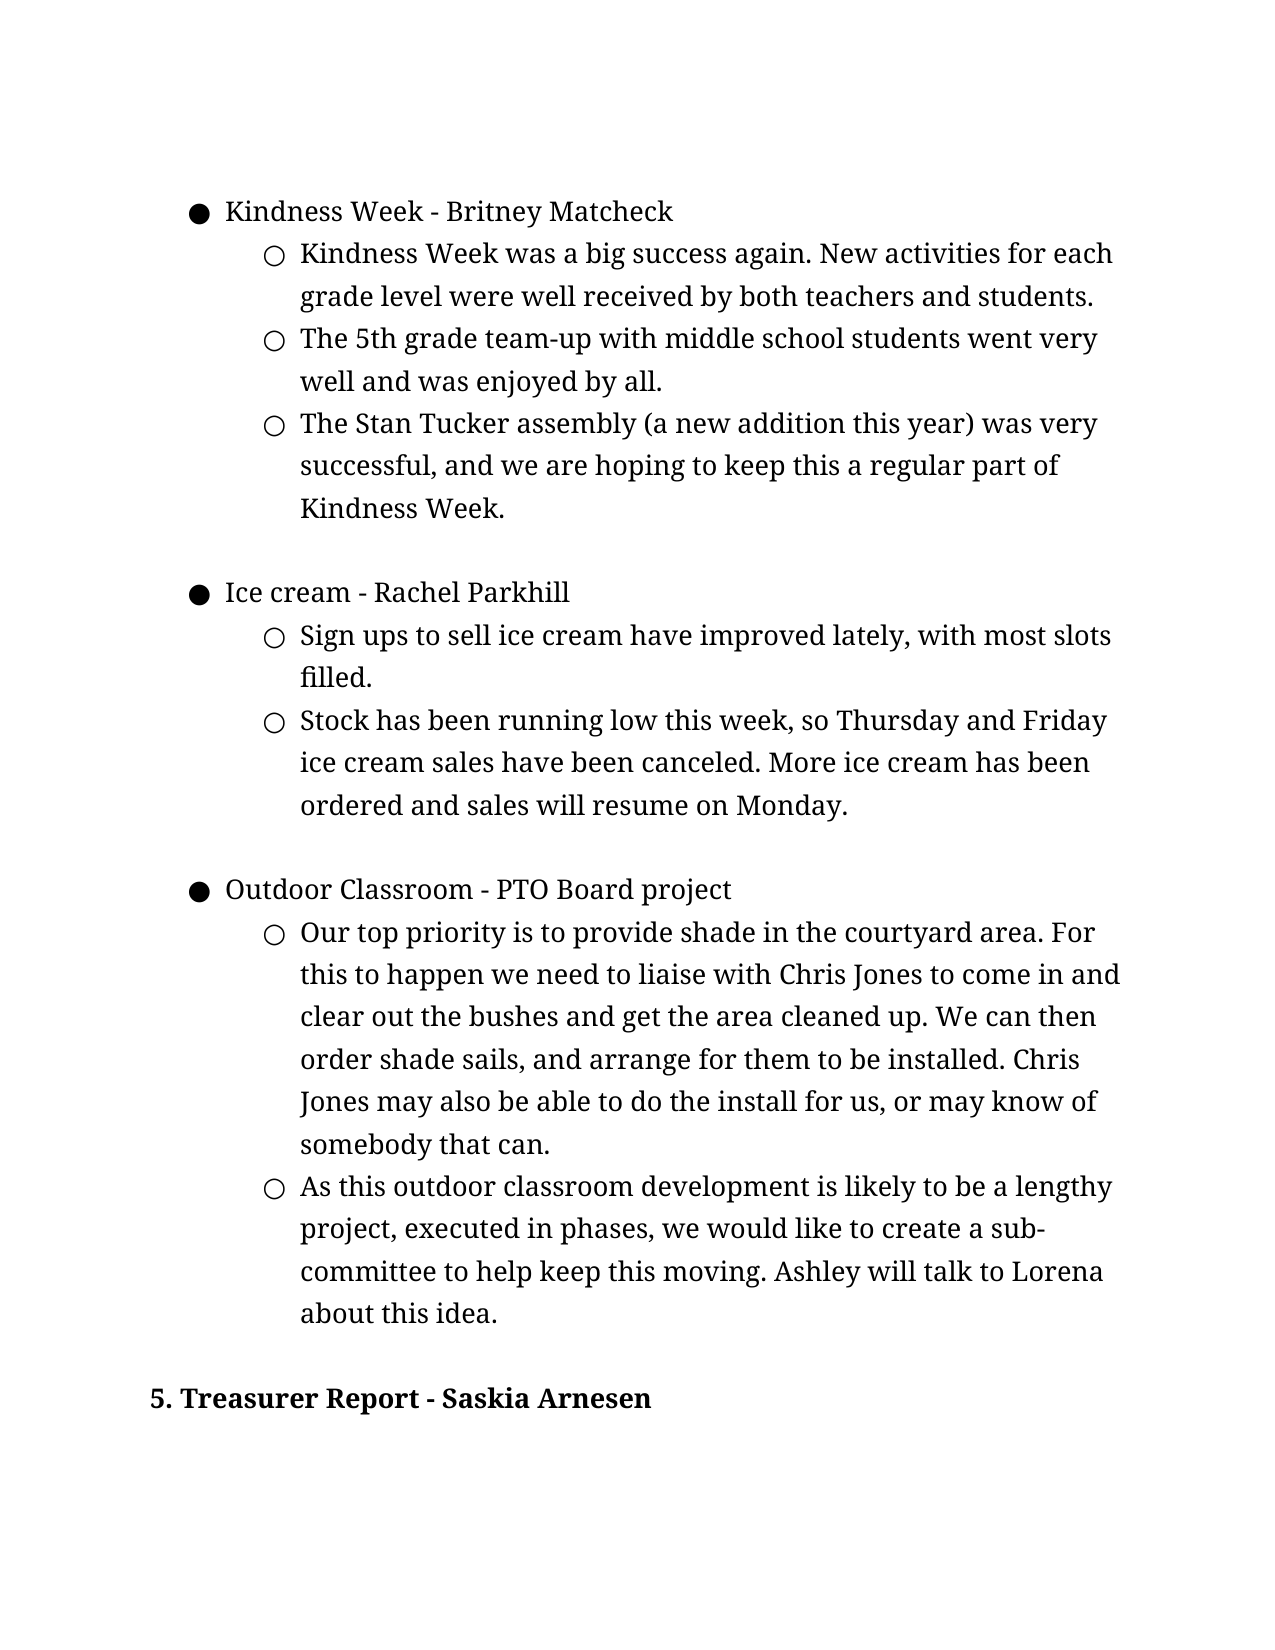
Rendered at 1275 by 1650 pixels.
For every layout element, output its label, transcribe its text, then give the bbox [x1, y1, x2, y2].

list Kindness Week was a big success again. New activities for each grade level were well received by both teachers and students. [262, 235, 1125, 314]
list As this outdoor classroom development is likely to be a lengthy project, executed in phases, we would like to create a sub-committee to help keep this moving. Ashley will talk to Lorena about this idea. [262, 1167, 1125, 1332]
list The 5th grade team-up with middle school students went very well and was enjoyed by all. [262, 319, 1125, 399]
list Our top priority is to provide shade in the courtyard area. For this to happen we need to liaise with Chris Jones to come in and clear out the bushes and get the area cleaned up. We can then order shade sails, and arrange for them to be installed. Chris Jones may also be able to do the install for us, or may know of somebody that can. [262, 913, 1125, 1162]
list Stock has been running low this week, so Thursday and Friday ice cream sales have been canceled. More ice cream has been ordered and sales will resume on Monday. [262, 701, 1125, 823]
list Kindness Week - Britney Matcheck [187, 192, 1125, 229]
list Sign ups to sell ice cream have improved lately, with most slots filled. [262, 616, 1125, 696]
list The Stan Tucker assembly (a new addition this year) was very successful, and we are hoping to keep this a regular part of Kindness Week. [262, 404, 1125, 526]
text 5. Treasurer Report - Saskia Arnesen [150, 1379, 1125, 1416]
list Outdoor Classroom - PTO Board project [187, 871, 1125, 908]
list Ice cream - Rachel Parkhill [187, 574, 1125, 611]
